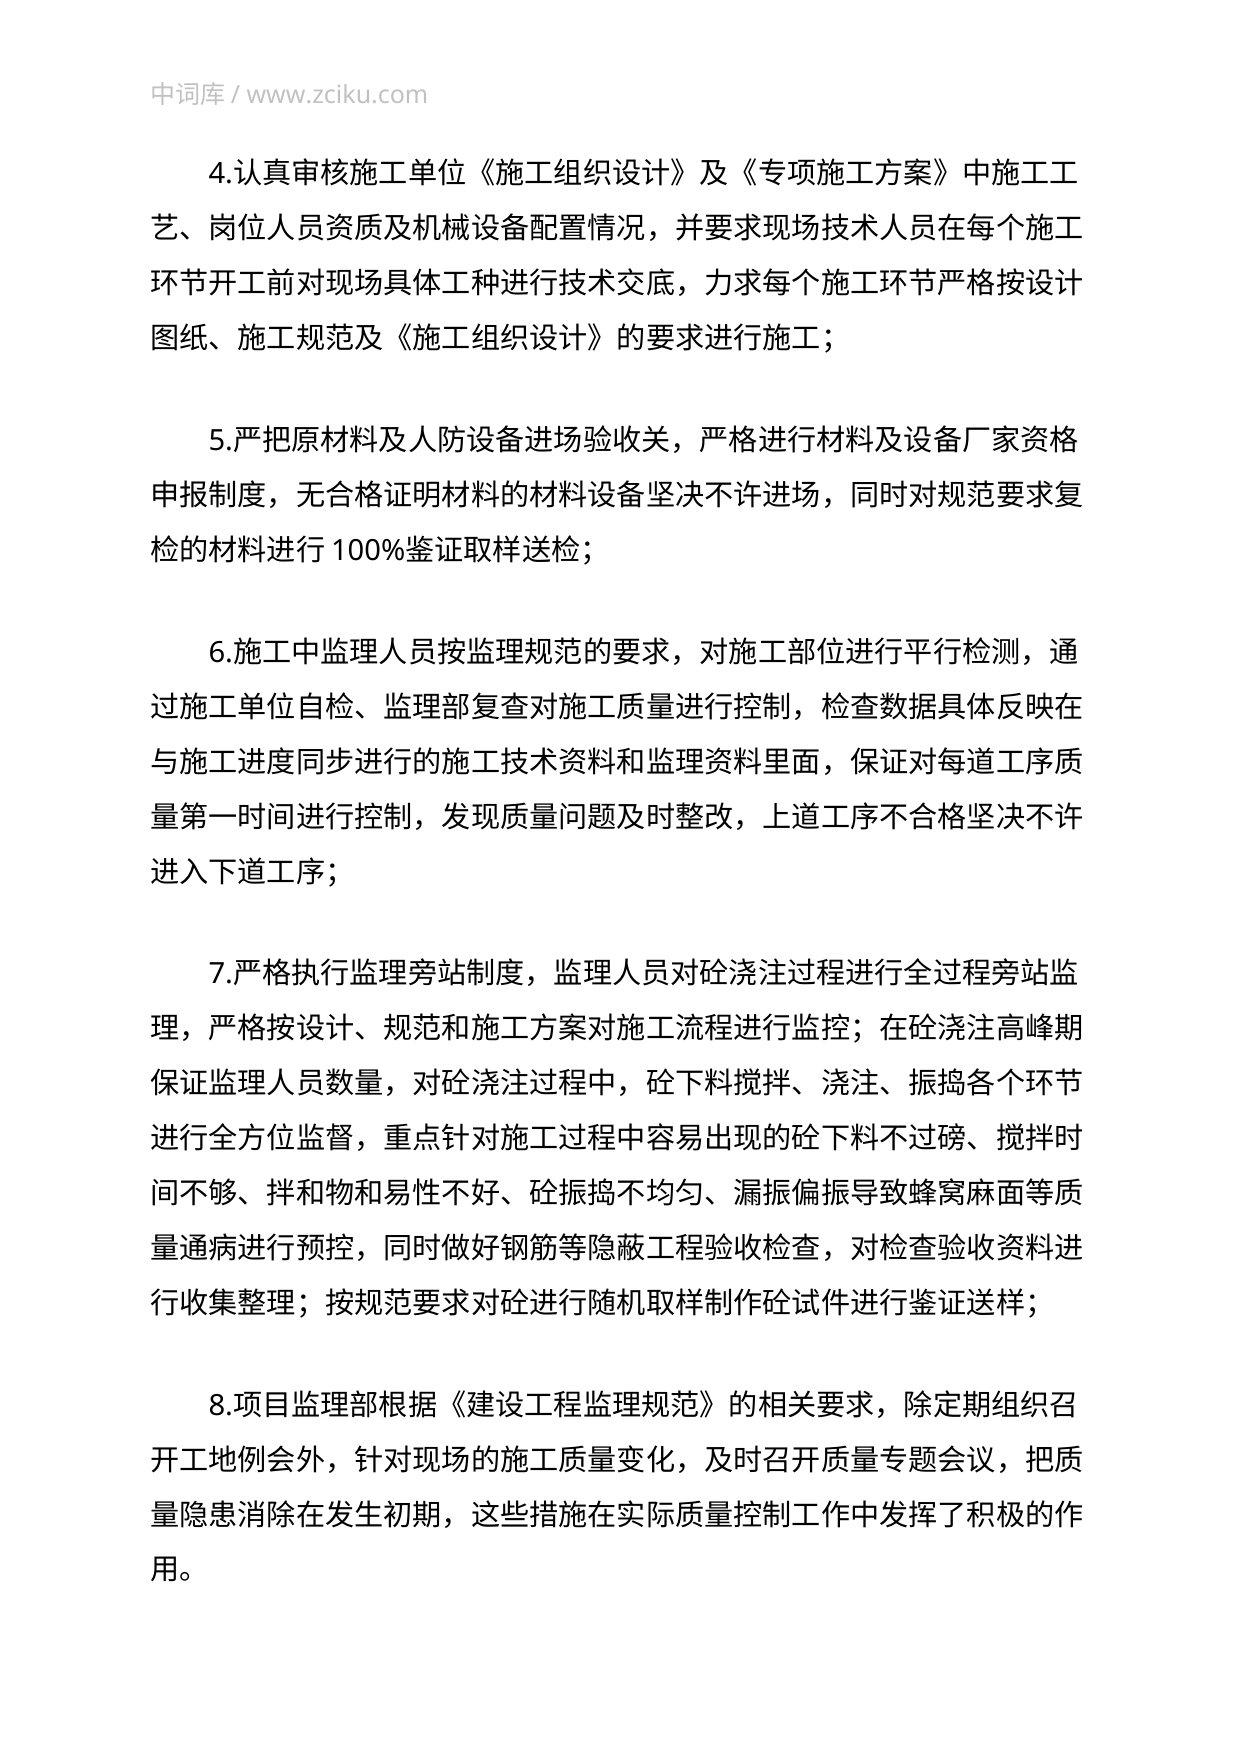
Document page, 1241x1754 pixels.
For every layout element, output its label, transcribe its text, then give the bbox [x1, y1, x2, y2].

text 8.项目监理部根据《建设工程监理规范》的相关要求，除定期组织召开工地例会外，针对现场的施工质量变化，及时召开质量专题会议，把质量隐患消除在发生初期，这些措施在实际质量控制工作中发挥了积极的作用。 [150, 1381, 1090, 1588]
text 6.施工中监理人员按监理规范的要求，对施工部位进行平行检测，通过施工单位自检、监理部复查对施工质量进行控制，检查数据具体反映在与施工进度同步进行的施工技术资料和监理资料里面，保证对每道工序质量第一时间进行控制，发现质量问题及时整改，上道工序不合格坚决不许进入下道工序； [150, 628, 1090, 890]
text 4.认真审核施工单位《施工组织设计》及《专项施工方案》中施工工艺、岗位人员资质及机械设备配置情况，并要求现场技术人员在每个施工环节开工前对现场具体工种进行技术交底，力求每个施工环节严格按设计图纸、施工规范及《施工组织设计》的要求进行施工； [150, 150, 1090, 357]
text 7.严格执行监理旁站制度，监理人员对砼浇注过程进行全过程旁站监理，严格按设计、规范和施工方案对施工流程进行监控；在砼浇注高峰期保证监理人员数量，对砼浇注过程中，砼下料搅拌、浇注、振捣各个环节进行全方位监督，重点针对施工过程中容易出现的砼下料不过磅、搅拌时间不够、拌和物和易性不好、砼振捣不均匀、漏振偏振导致蜂窝麻面等质量通病进行预控，同时做好钢筋等隐蔽工程验收检查，对检查验收资料进行收集整理；按规范要求对砼进行随机取样制作砼试件进行鉴证送样； [150, 950, 1090, 1322]
text 5.严把原材料及人防设备进场验收关，严格进行材料及设备厂家资格申报制度，无合格证明材料的材料设备坚决不许进场，同时对规范要求复检的材料进行100%鉴证取样送检； [150, 417, 1090, 569]
